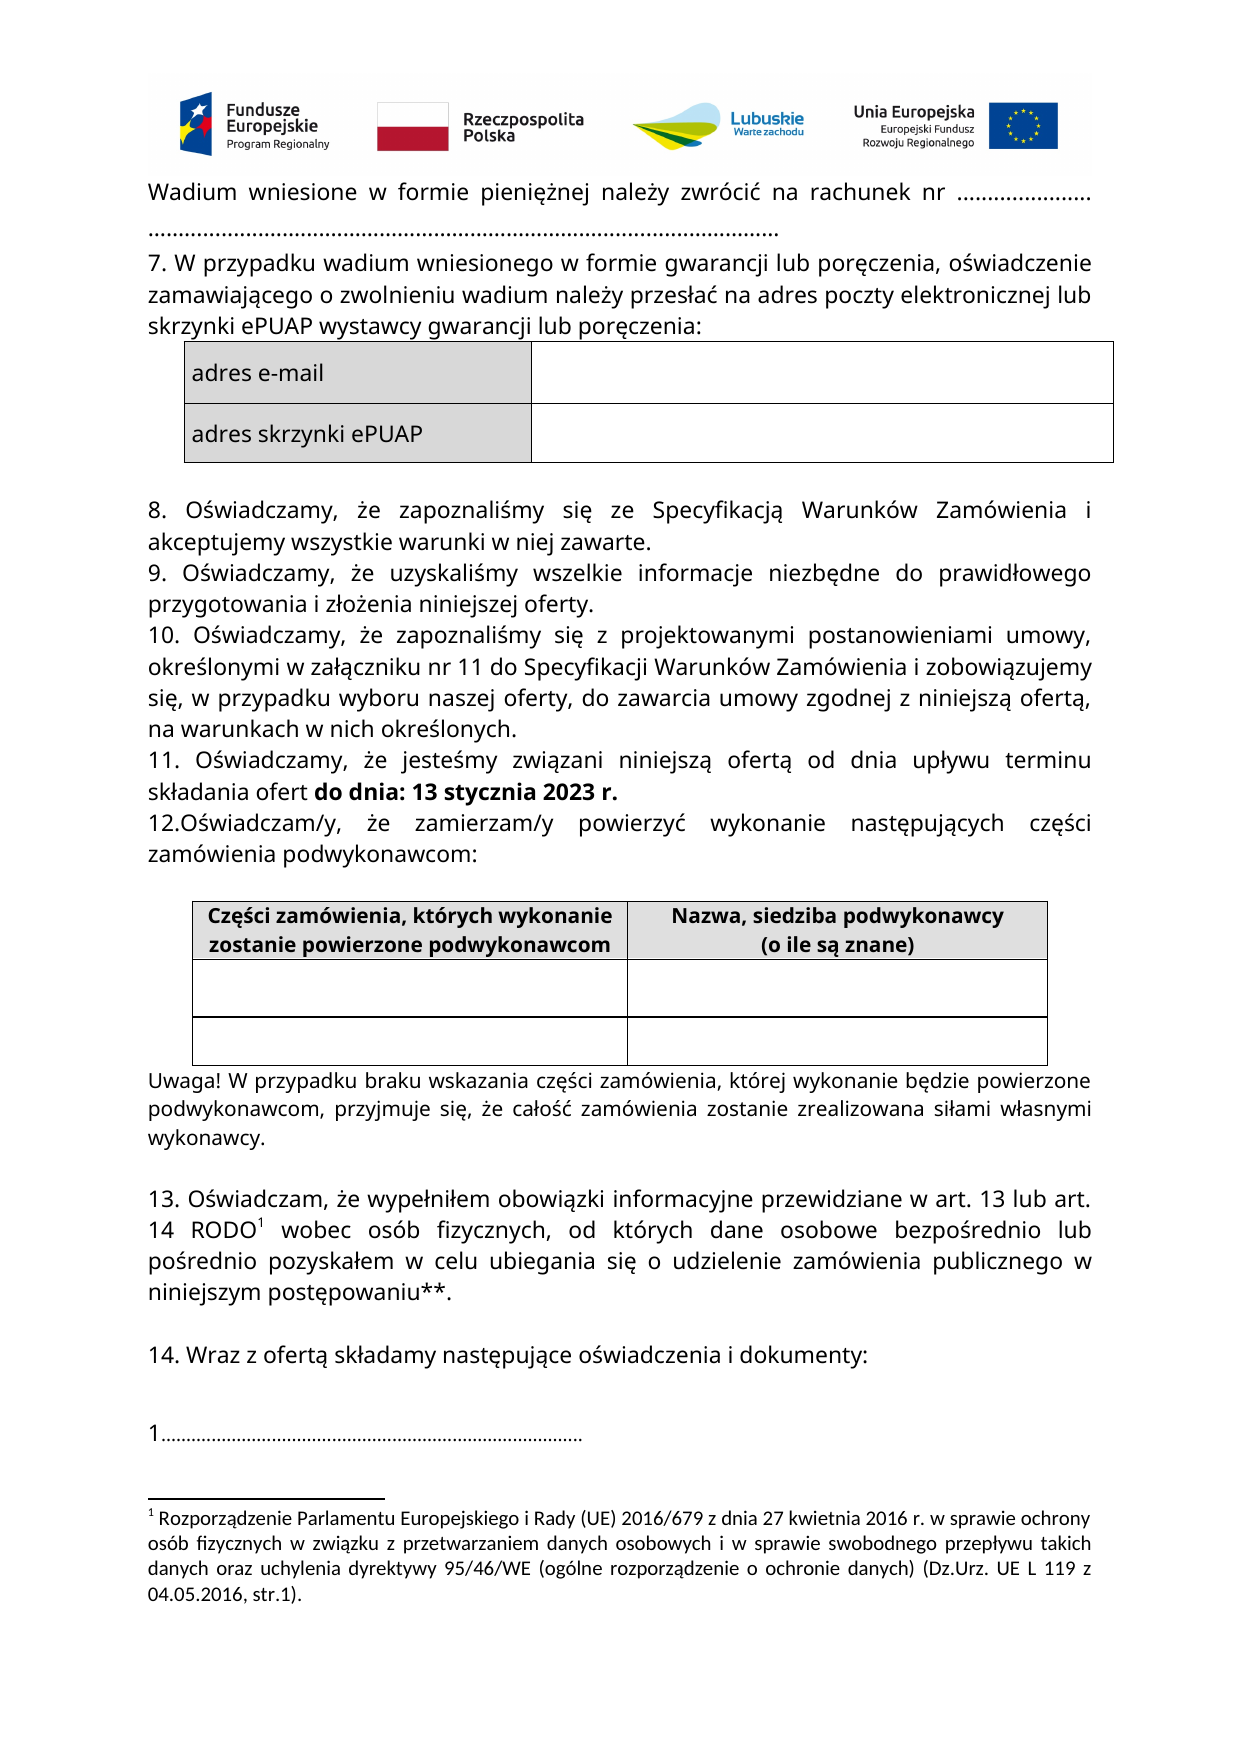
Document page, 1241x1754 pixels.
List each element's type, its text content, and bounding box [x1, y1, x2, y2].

picture [147, 73, 1093, 176]
text 7. W przypadku wadium wniesionego w formie gwarancji lub poręczenia, oświadczenie zamawiającego o zwolnieniu wadium należy przesłać na adres poczty elektronicznej lub skrzynki ePUAP wystawcy gwarancji lub poręczenia: [148, 247, 1093, 341]
text 14. Wraz z ofertą składamy następujące oświadczenia i dokumenty: [148, 1339, 1093, 1370]
table_cell [532, 404, 1113, 462]
text 13. Oświadczam, że wypełniłem obowiązki informacyjne przewidziane w art. 13 lub art. 14 RODO wobec osób fizycznych, od których dane osobowe bezpośrednio lub pośrednio pozyskałem w celu ubiegania się o udzielenie zamówienia publicznego w niniejszym postępowaniu**. [148, 1183, 1093, 1308]
table_header adres e-mail [185, 342, 531, 403]
text 12.Oświadczam/y, że zamierzam/y powierzyć wykonanie następujących części zamówienia podwykonawcom: [148, 807, 1093, 869]
text 1.................................................................................... [148, 1417, 1093, 1448]
table_cell [628, 1018, 1047, 1065]
text 8. Oświadczamy, że zapoznaliśmy się ze Specyfikacją Warunków Zamówienia i akceptujemy wszystkie warunki w niej zawarte. [148, 494, 1093, 557]
table_cell [193, 960, 627, 1016]
table_cell [628, 960, 1047, 1016]
text 9. Oświadczamy, że uzyskaliśmy wszelkie informacje niezbędne do prawidłowego przygotowania i złożenia niniejszej oferty. [148, 557, 1093, 619]
table_header Nazwa, siedziba podwykonawcy (o ile są znane) [628, 902, 1047, 958]
table_header Części zamówienia, których wykonanie zostanie powierzone podwykonawcom [193, 902, 627, 958]
text Uwaga! W przypadku braku wskazania części zamówienia, której wykonanie będzie powierzone podwykonawcom, przyjmuje się, że całość zamówienia zostanie zrealizowana siłami własnymi wykonawcy. [148, 1066, 1093, 1151]
table_header [532, 342, 1113, 403]
text 11. Oświadczamy, że jesteśmy związani niniejszą ofertą od dnia upływu terminu składania ofert do dnia: 13 stycznia 2023 r. [148, 744, 1093, 807]
table_cell adres skrzynki ePUAP [185, 404, 531, 462]
table_cell [193, 1018, 627, 1065]
text 10. Oświadczamy, że zapoznaliśmy się z projektowanymi postanowieniami umowy, określonymi w załączniku nr 11 do Specyfikacji Warunków Zamówienia i zobowiązujemy się, w przypadku wyboru naszej oferty, do zawarcia umowy zgodnej z niniejszą ofertą, na warunkach w nich określonych. [148, 619, 1093, 744]
